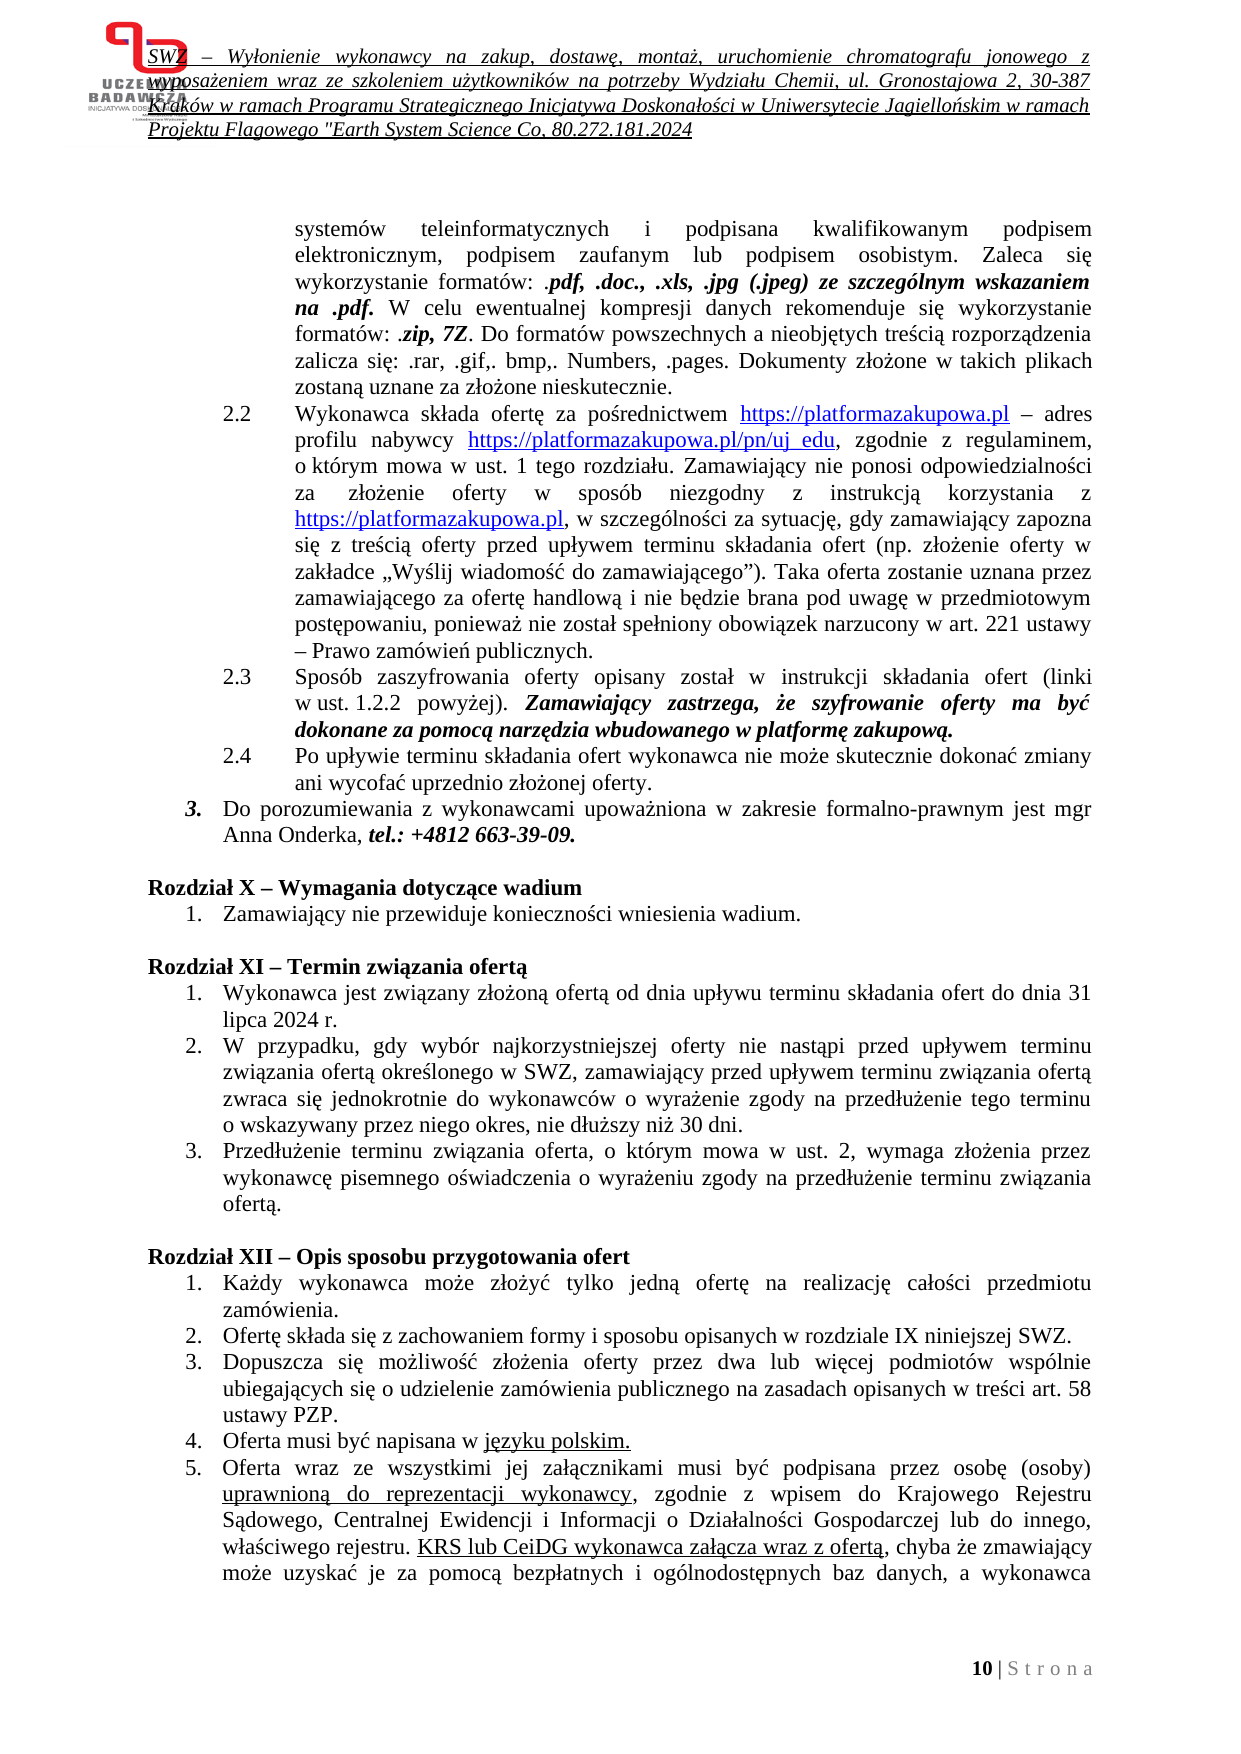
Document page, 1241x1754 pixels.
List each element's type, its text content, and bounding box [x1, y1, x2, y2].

text Rozdział X – Wymagania dotyczące wadium [148, 874, 1093, 900]
list Sposób zaszyfrowania oferty opisany został w instrukcji składania ofert (linki w ust. 1.2.2 powyżej). Zamawiający zastrzega, że szyfrowanie oferty ma być dokonane za pomocą narzędzia wbudowanego w platformę zakupową. [223, 663, 1093, 742]
list Wykonawca jest związany złożoną ofertą od dnia upływu terminu składania ofert do dnia 31 lipca 2024 r. [185, 979, 1093, 1032]
list Przedłużenie terminu związania oferta, o którym mowa w ust. 2, wymaga złożenia przez wykonawcę pisemnego oświadczenia o wyrażeniu zgody na przedłużenie terminu związania ofertą. [185, 1137, 1093, 1217]
list Ofertę składa się z zachowaniem formy i sposobu opisanych w rozdziale IX niniejszej SWZ. [185, 1322, 1093, 1348]
list W przypadku, gdy wybór najkorzystniejszej oferty nie nastąpi przed upływem terminu związania ofertą określonego w SWZ, zamawiający przed upływem terminu związania ofertą zwraca się jednokrotnie do wykonawców o wyrażenie zgody na przedłużenie tego terminu o wskazywany przez niego okres, nie dłuższy niż 30 dni. [185, 1032, 1093, 1137]
text Rozdział XII – Opis sposobu przygotowania ofert [148, 1243, 1093, 1269]
list Każdy wykonawca może złożyć tylko jedną ofertę na realizację całości przedmiotu zamówienia. [185, 1269, 1093, 1322]
list Po upływie terminu składania ofert wykonawca nie może skutecznie dokonać zmiany ani wycofać uprzednio złożonej oferty. [223, 742, 1093, 795]
list Dopuszcza się możliwość złożenia oferty przez dwa lub więcej podmiotów wspólnie ubiegających się o udzielenie zamówienia publicznego na zasadach opisanych w treści art. 58 ustawy PZP. [185, 1348, 1093, 1427]
list Oferta musi być napisana w języku polskim. [185, 1427, 1093, 1454]
text Rozdział XI – Termin związania ofertą [148, 953, 1093, 979]
list Zamawiający nie przewiduje konieczności wniesienia wadium. [185, 900, 1093, 927]
list Wykonawca składa ofertę za pośrednictwem https://platformazakupowa.pl – adres profilu nabywcy https://platformazakupowa.pl/pn/uj_edu, zgodnie z regulaminem, o którym mowa w ust. 1 tego rozdziału. Zamawiający nie ponosi odpowiedzialności za złożenie oferty w sposób niezgodny z instrukcją korzystania z https://platformazakupowa.pl, w szczególności za sytuację, gdy zamawiający zapozna się z treścią oferty przed upływem terminu składania ofert (np. złożenie oferty w zakładce „Wyślij wiadomość do zamawiającego”). Taka oferta zostanie uznana przez zamawiającego za ofertę handlową i nie będzie brana pod uwagę w przedmiotowym postępowaniu, ponieważ nie został spełniony obowiązek narzucony w art. 221 ustawy – Prawo zamówień publicznych. [223, 399, 1093, 663]
picture [63, 0, 218, 147]
list Do porozumiewania z wykonawcami upoważniona w zakresie formalno-prawnym jest mgr Anna Onderka, tel.: +4812 663-39-09. [185, 795, 1093, 848]
